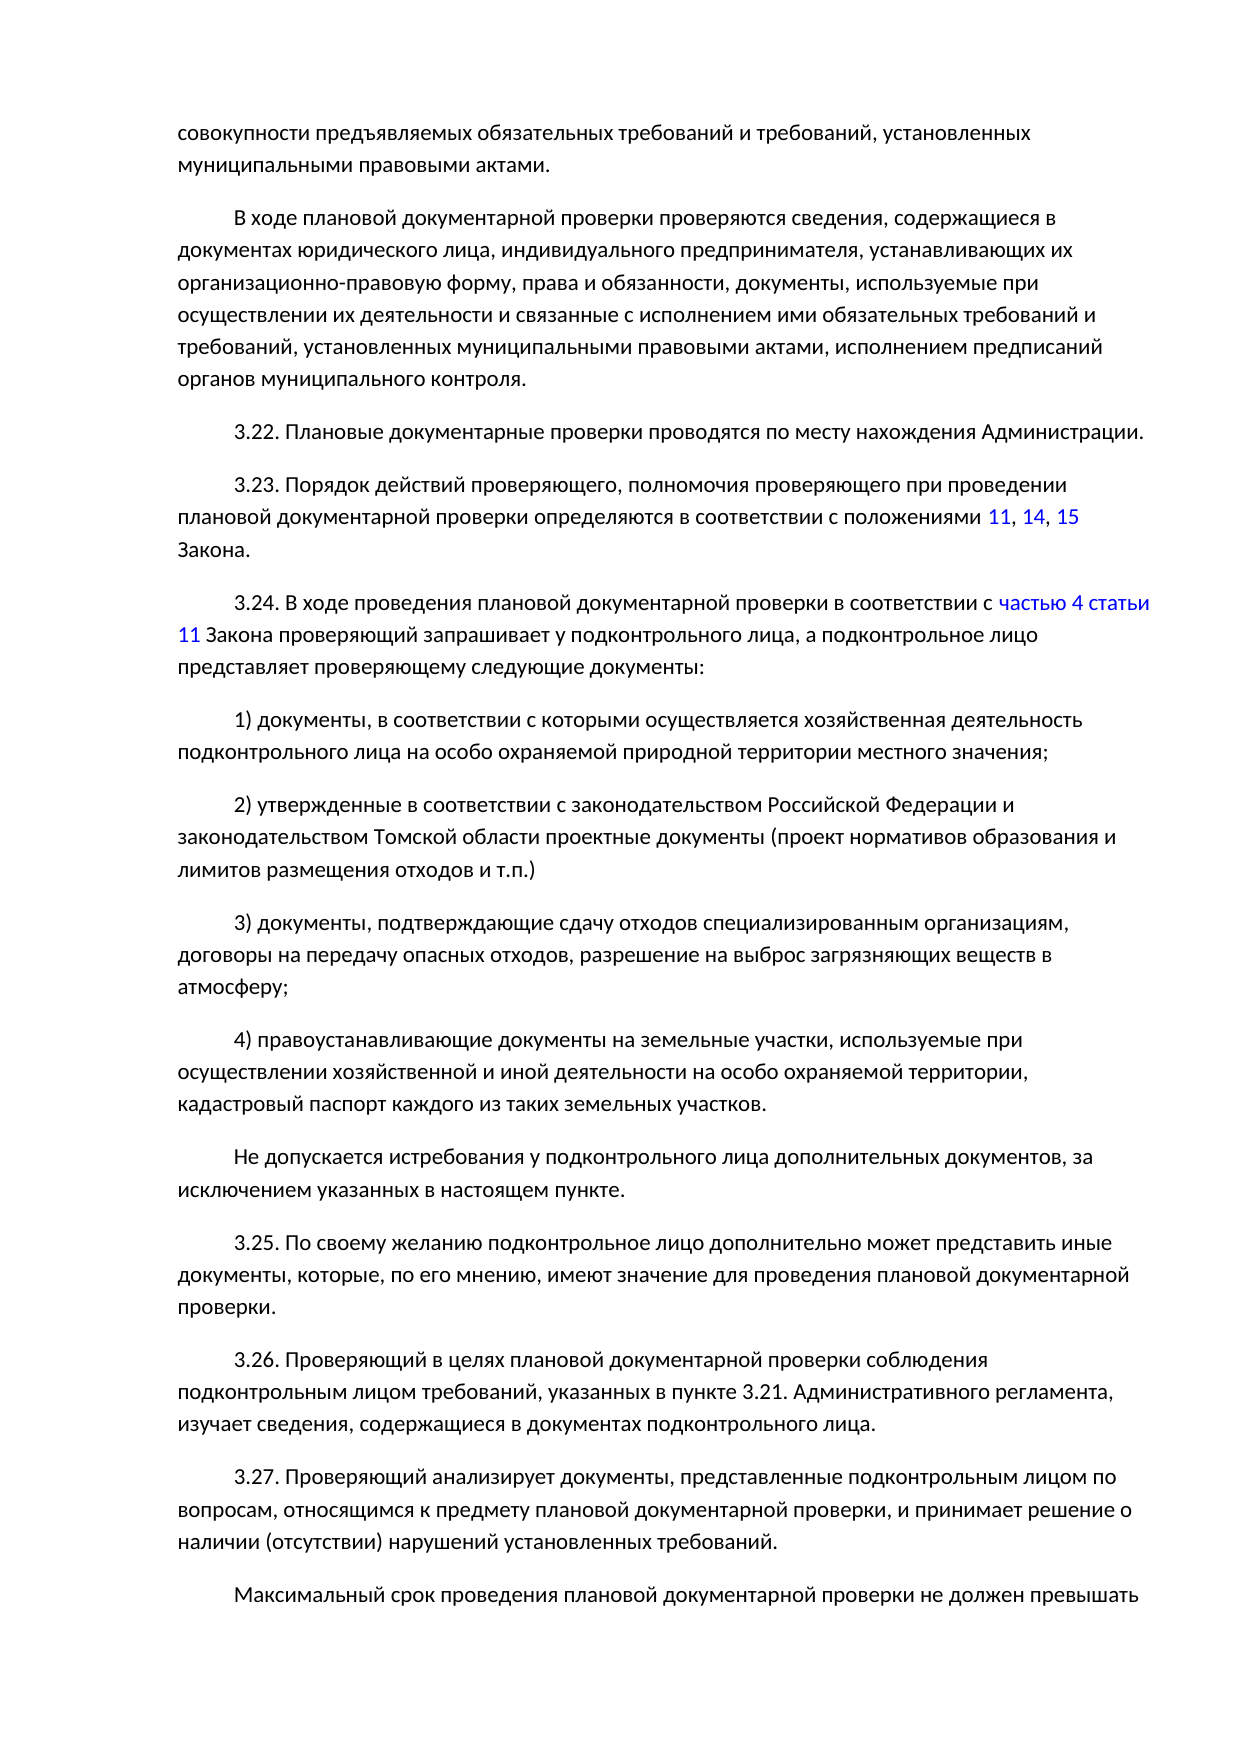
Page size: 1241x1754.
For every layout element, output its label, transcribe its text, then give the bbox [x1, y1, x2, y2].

text 3.24. В ходе проведения плановой документарной проверки в соответствии с частью 4 статьи 11 Закона проверяющий запрашивает у подконтрольного лица, а подконтрольное лицо представляет проверяющему следующие документы: [177, 588, 1152, 680]
text 2) утвержденные в соответствии с законодательством Российской Федерации и законодательством Томской области проектные документы (проект нормативов образования и лимитов размещения отходов и т.п.) [177, 790, 1152, 883]
text 3.25. По своему желанию подконтрольное лицо дополнительно может представить иные документы, которые, по его мнению, имеют значение для проведения плановой документарной проверки. [177, 1228, 1152, 1320]
text 3.27. Проверяющий анализирует документы, представленные подконтрольным лицом по вопросам, относящимся к предмету плановой документарной проверки, и принимает решение о наличии (отсутствии) нарушений установленных требований. [177, 1462, 1152, 1555]
text 4) правоустанавливающие документы на земельные участки, используемые при осуществлении хозяйственной и иной деятельности на особо охраняемой территории, кадастровый паспорт каждого из таких земельных участков. [177, 1025, 1152, 1117]
text 3.23. Порядок действий проверяющего, полномочия проверяющего при проведении плановой документарной проверки определяются в соответствии с положениями 11, 14, 15 Закона. [177, 470, 1152, 563]
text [177, 1580, 1152, 1608]
text Не допускается истребования у подконтрольного лица дополнительных документов, за исключением указанных в настоящем пункте. [177, 1142, 1152, 1203]
text 3) документы, подтверждающие сдачу отходов специализированным организациям, договоры на передачу опасных отходов, разрешение на выброс загрязняющих веществ в атмосферу; [177, 908, 1152, 1000]
text В ходе плановой документарной проверки проверяются сведения, содержащиеся в документах юридического лица, индивидуального предпринимателя, устанавливающих их организационно-правовую форму, права и обязанности, документы, используемые при осуществлении их деятельности и связанные с исполнением ими обязательных требований и требований, установленных муниципальными правовыми актами, исполнением предписаний органов муниципального контроля. [177, 203, 1152, 392]
text 3.26. Проверяющий в целях плановой документарной проверки соблюдения подконтрольным лицом требований, указанных в пункте 3.21. Административного регламента, изучает сведения, содержащиеся в документах подконтрольного лица. [177, 1345, 1152, 1437]
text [177, 118, 1152, 178]
text 3.22. Плановые документарные проверки проводятся по месту нахождения Администрации. [177, 417, 1152, 445]
text 1) документы, в соответствии с которыми осуществляется хозяйственная деятельность подконтрольного лица на особо охраняемой природной территории местного значения; [177, 705, 1152, 765]
